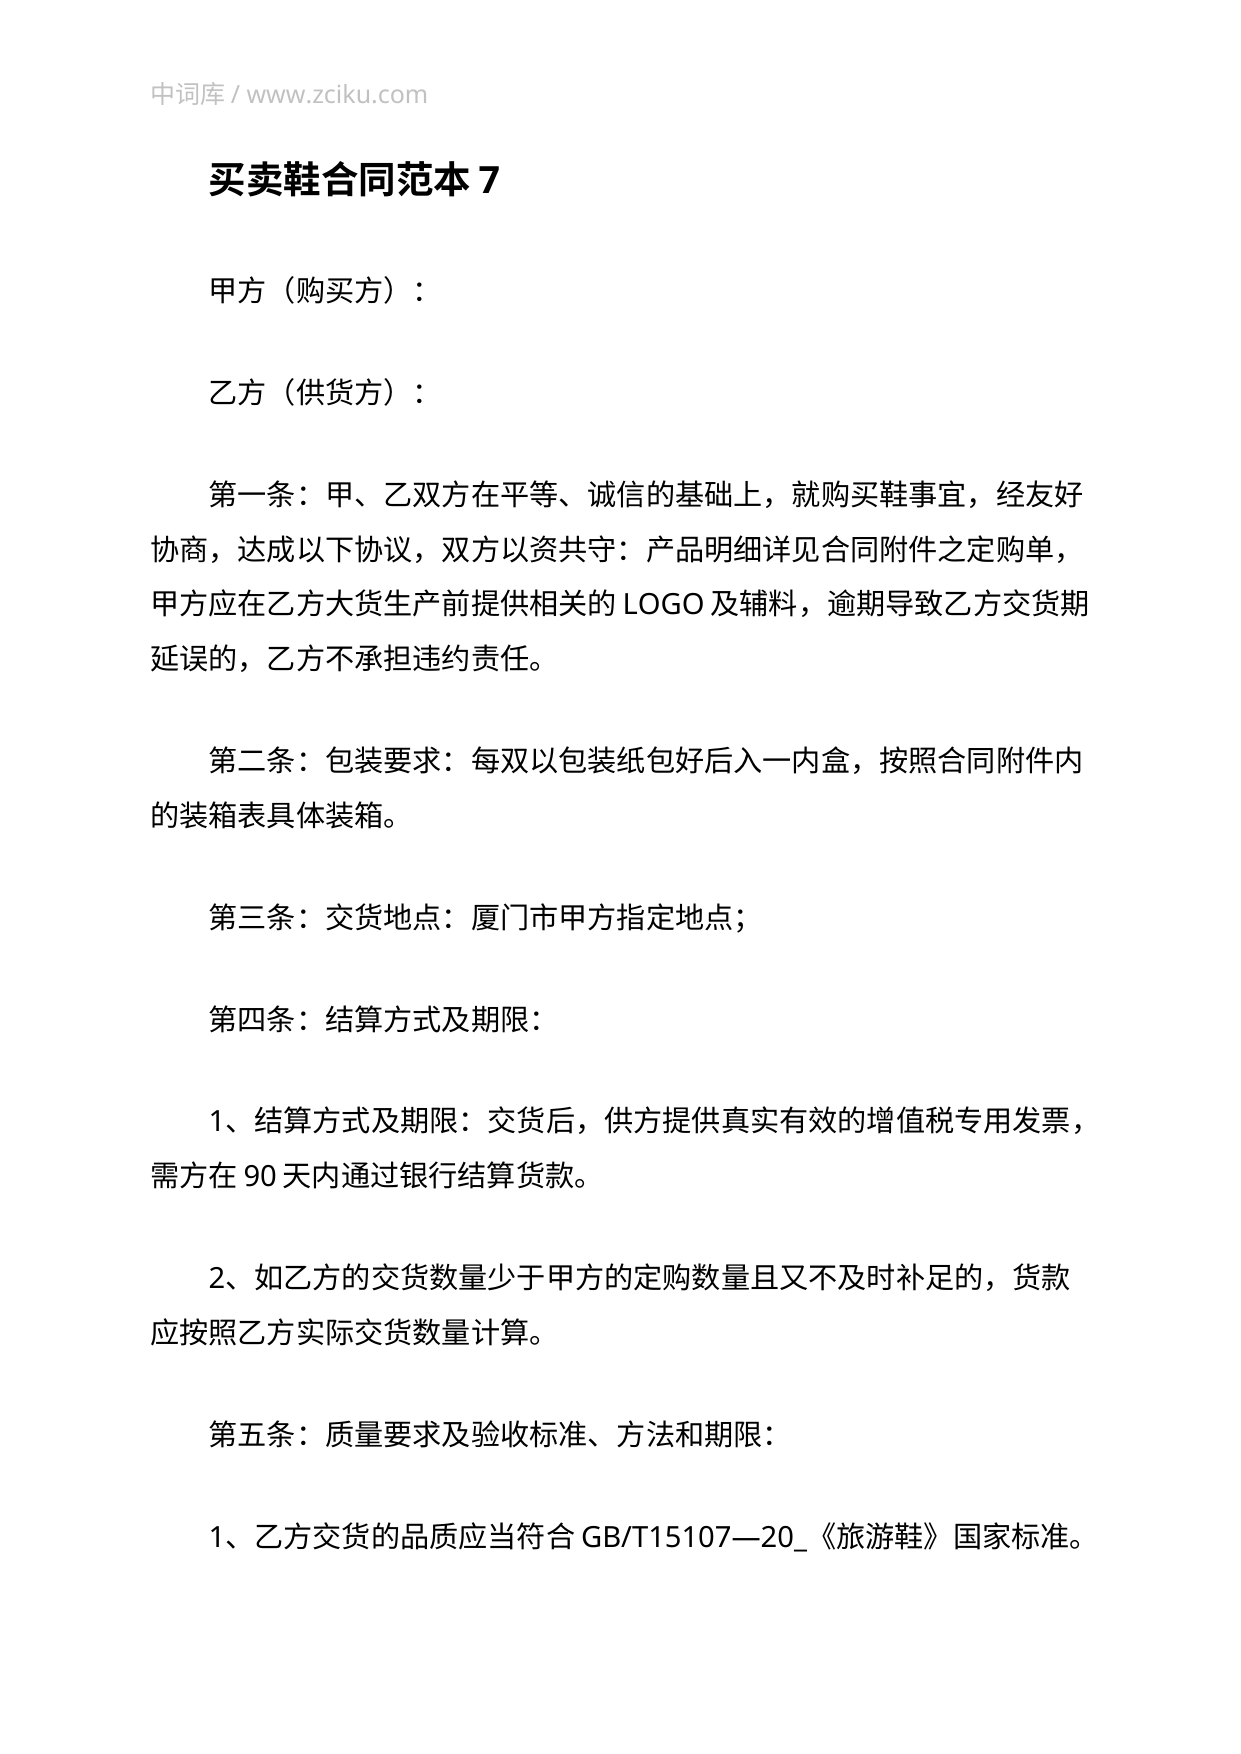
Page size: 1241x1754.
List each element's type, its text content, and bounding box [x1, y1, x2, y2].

text 1、结算方式及期限：交货后，供方提供真实有效的增值税专用发票，需方在90天内通过银行结算货款。 [150, 1098, 1090, 1195]
text 2、如乙方的交货数量少于甲方的定购数量且又不及时补足的，货款应按照乙方实际交货数量计算。 [150, 1255, 1090, 1352]
text 第二条：包装要求：每双以包装纸包好后入一内盒，按照合同附件内的装箱表具体装箱。 [150, 738, 1090, 835]
text 买卖鞋合同范本7 [150, 150, 1090, 204]
text 第四条：结算方式及期限： [150, 996, 1090, 1038]
text 第三条：交货地点：厦门市甲方指定地点； [150, 894, 1090, 937]
text 乙方（供货方）： [150, 369, 1090, 412]
text 甲方（购买方）： [150, 268, 1090, 310]
text 第一条：甲、乙双方在平等、诚信的基础上，就购买鞋事宜，经友好协商，达成以下协议，双方以资共守：产品明细详见合同附件之定购单，甲方应在乙方大货生产前提供相关的LOGO及辅料，逾期导致乙方交货期延误的，乙方不承担违约责任。 [150, 471, 1090, 678]
text 第五条：质量要求及验收标准、方法和期限： [150, 1412, 1090, 1454]
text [150, 1513, 1090, 1556]
